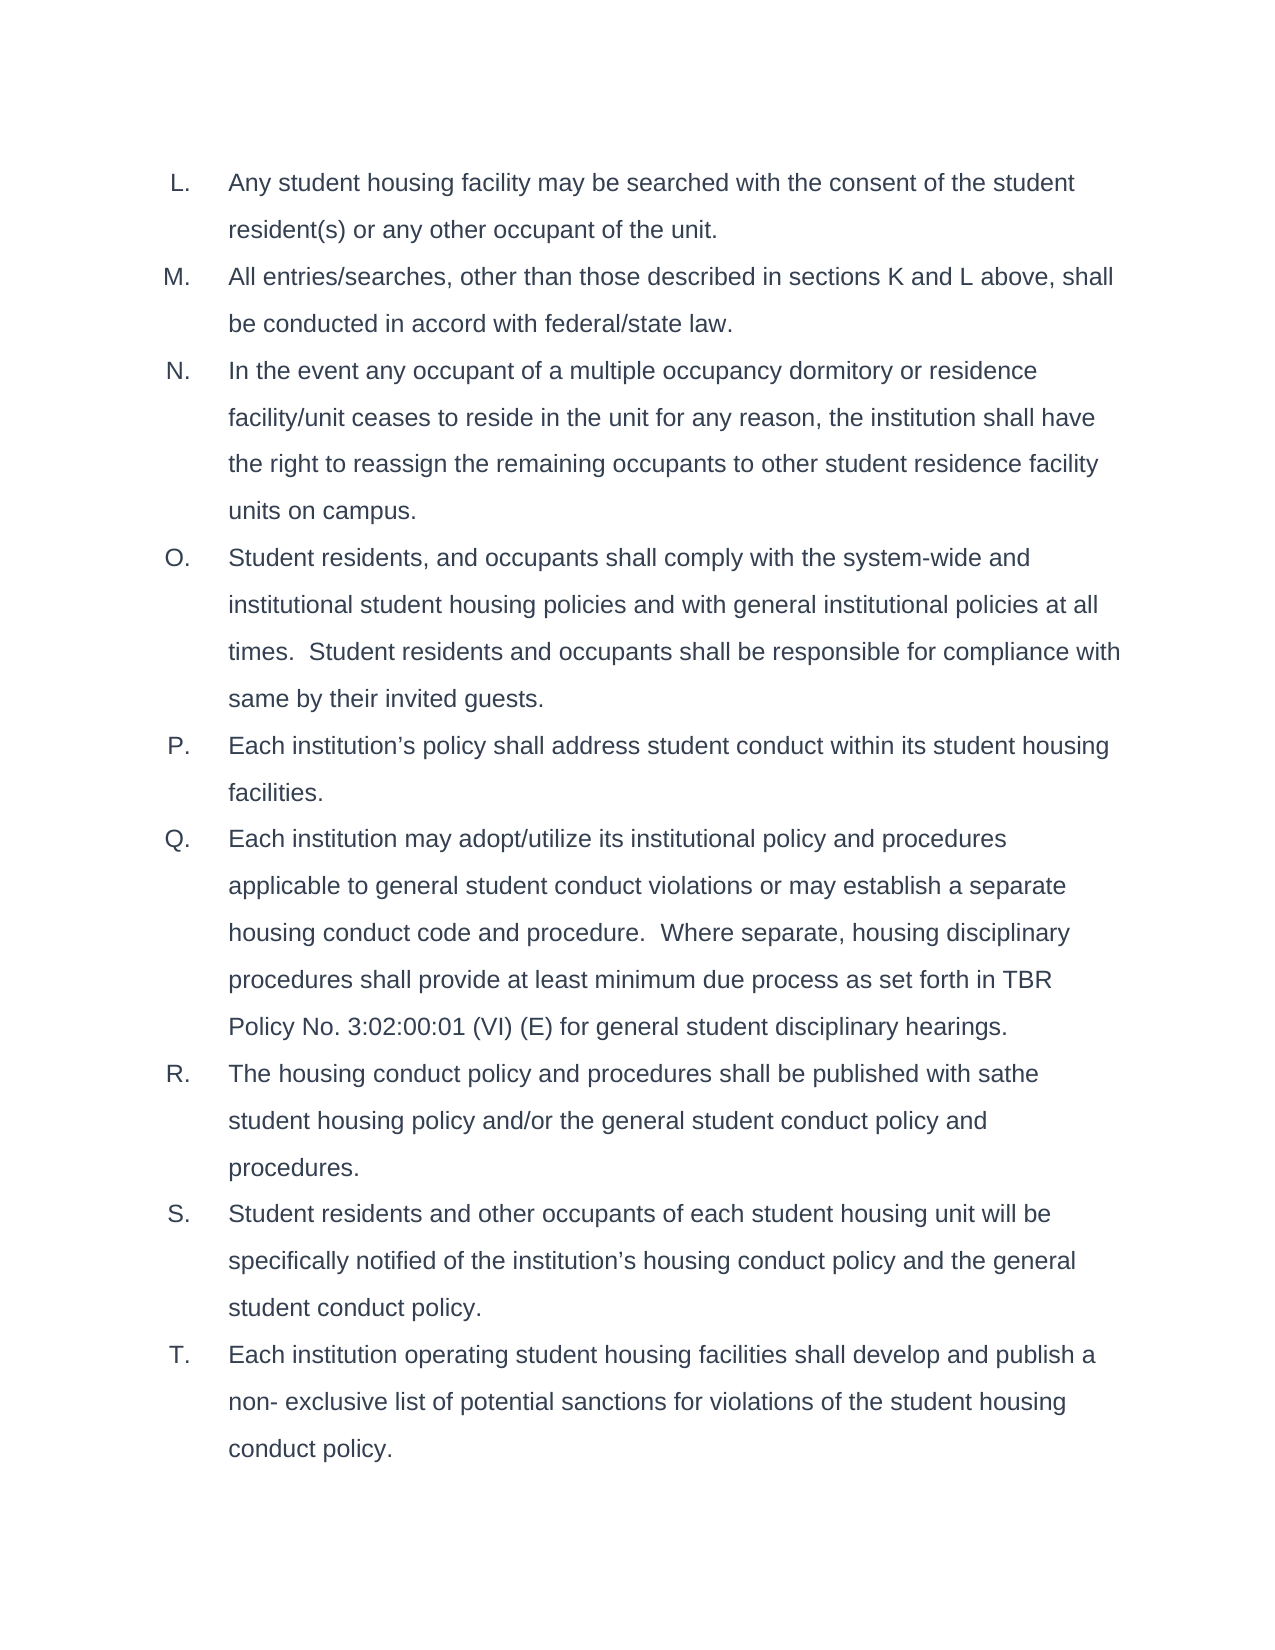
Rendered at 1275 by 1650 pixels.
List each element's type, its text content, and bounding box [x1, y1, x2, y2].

list Any student housing facility may be searched with the consent of the student resident(s) or any other occupant of the unit. [191, 150, 1125, 244]
list Each institution operating student housing facilities shall develop and publish a non- exclusive list of potential sanctions for violations of the student housing conduct policy. [191, 1322, 1125, 1462]
list Each institution’s policy shall address student conduct within its student housing facilities. [191, 712, 1125, 806]
list Student residents, and occupants shall comply with the system-wide and institutional student housing policies and with general institutional policies at all times. Student residents and occupants shall be responsible for compliance with same by their invited guests. [191, 525, 1125, 712]
list The housing conduct policy and procedures shall be published with sathe student housing policy and/or the general student conduct policy and procedures. [191, 1041, 1125, 1181]
list Each institution may adopt/utilize its institutional policy and procedures applicable to general student conduct violations or may establish a separate housing conduct code and procedure. Where separate, housing disciplinary procedures shall provide at least minimum due process as set forth in TBR Policy No. 3:02:00:01 (VI) (E) for general student disciplinary hearings. [191, 806, 1125, 1041]
list All entries/searches, other than those described in sections K and L above, shall be conducted in accord with federal/state law. [191, 244, 1125, 337]
list Student residents and other occupants of each student housing unit will be specifically notified of the institution’s housing conduct policy and the general student conduct policy. [191, 1181, 1125, 1322]
list In the event any occupant of a multiple occupancy dormitory or residence facility/unit ceases to reside in the unit for any reason, the institution shall have the right to reassign the remaining occupants to other student residence facility units on campus. [191, 337, 1125, 525]
